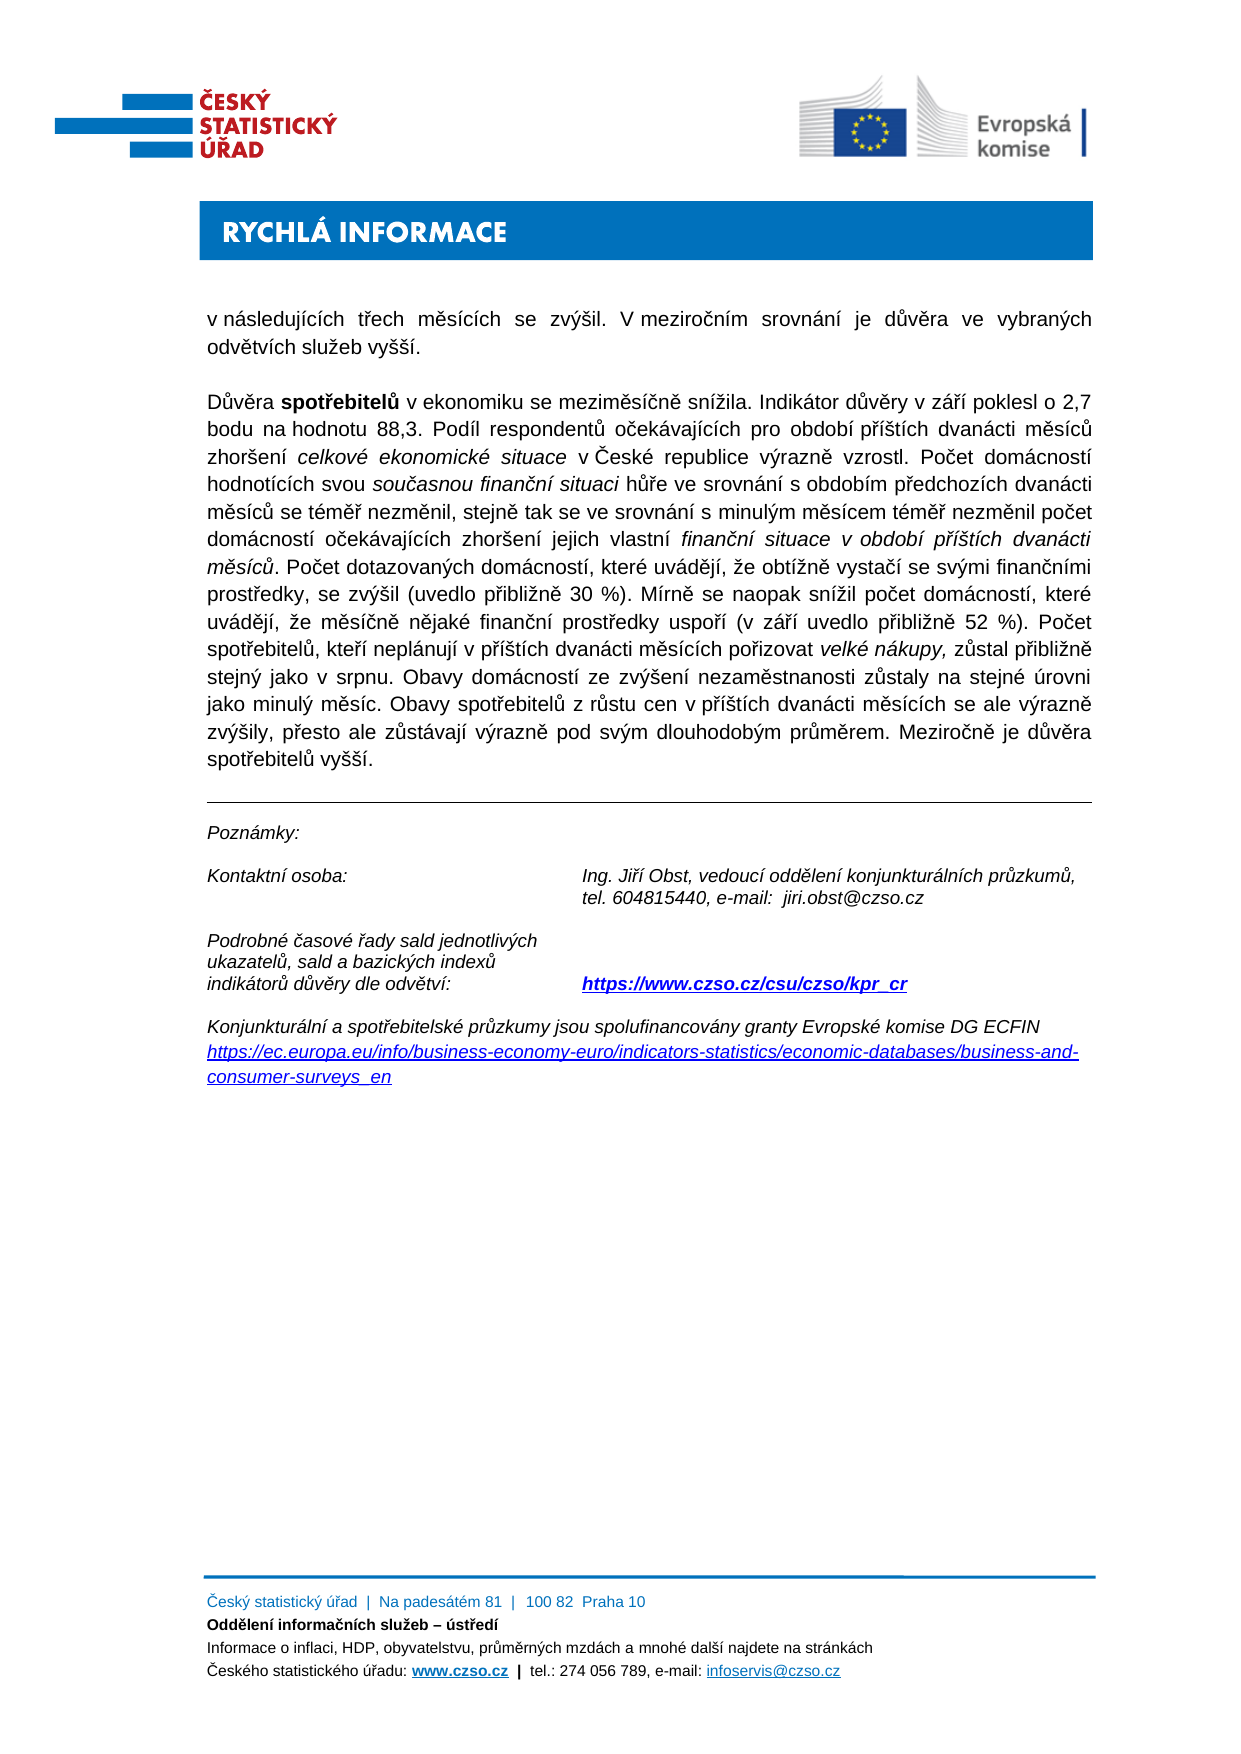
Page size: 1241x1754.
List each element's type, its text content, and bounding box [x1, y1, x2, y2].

text Podrobné časové řady sald jednotlivých [207, 930, 1092, 951]
picture [787, 65, 1093, 167]
text https://ec.europa.eu/info/business-economy-euro/indicators-statistics/economic-databases/business-and-consumer-surveys_en [207, 1041, 1092, 1087]
text indikátorů důvěry dle odvětví: https://www.czso.cz/csu/czso/kpr_cr [207, 973, 1092, 994]
text Důvěra spotřebitelů v ekonomiku se meziměsíčně snížila. Indikátor důvěry v září poklesl o 2,7 bodu na hodnotu 88,3. Podíl respondentů očekávajících pro období příštích dvanácti měsíců zhoršení celkové ekonomické situace v České republice výrazně vzrostl. Počet domácností hodnotících svou současnou finanční situaci hůře ve srovnání s obdobím předchozích dvanácti měsíců se téměř nezměnil, stejně tak se ve srovnání s minulým měsícem téměř nezměnil počet domácností očekávajících zhoršení jejich vlastní finanční situace v období příštích dvanácti měsíců. Počet dotazovaných domácností, které uvádějí, že obtížně vystačí se svými finančními prostředky, se zvýšil (uvedlo přibližně 30 %). Mírně se naopak snížil počet domácností, které uvádějí, že měsíčně nějaké finanční prostředky uspoří (v září uvedlo přibližně 52 %). Počet spotřebitelů, kteří neplánují v příštích dvanácti měsících pořizovat velké nákupy, zůstal přibližně stejný jako v srpnu. Obavy domácností ze zvýšení nezaměstnanosti zůstaly na stejné úrovni jako minulý měsíc. Obavy spotřebitelů z růstu cen v příštích dvanácti měsících se ale výrazně zvýšily, přesto ale zůstávají výrazně pod svým dlouhodobým průměrem. Meziročně je důvěra spotřebitelů vyšší. [207, 389, 1092, 771]
text Konjunkturální a spotřebitelské průzkumy jsou spolufinancovány granty Evropské komise DG ECFIN [207, 1016, 1092, 1037]
text Poznámky: [207, 803, 1092, 843]
text ukazatelů, sald a bazických indexů [207, 951, 1092, 973]
text Kontaktní osoba: Ing. Jiří Obst, vedoucí oddělení konjunkturálních průzkumů, tel. 604815440, e-mail: jiri.obst@czso.cz [207, 865, 1092, 908]
